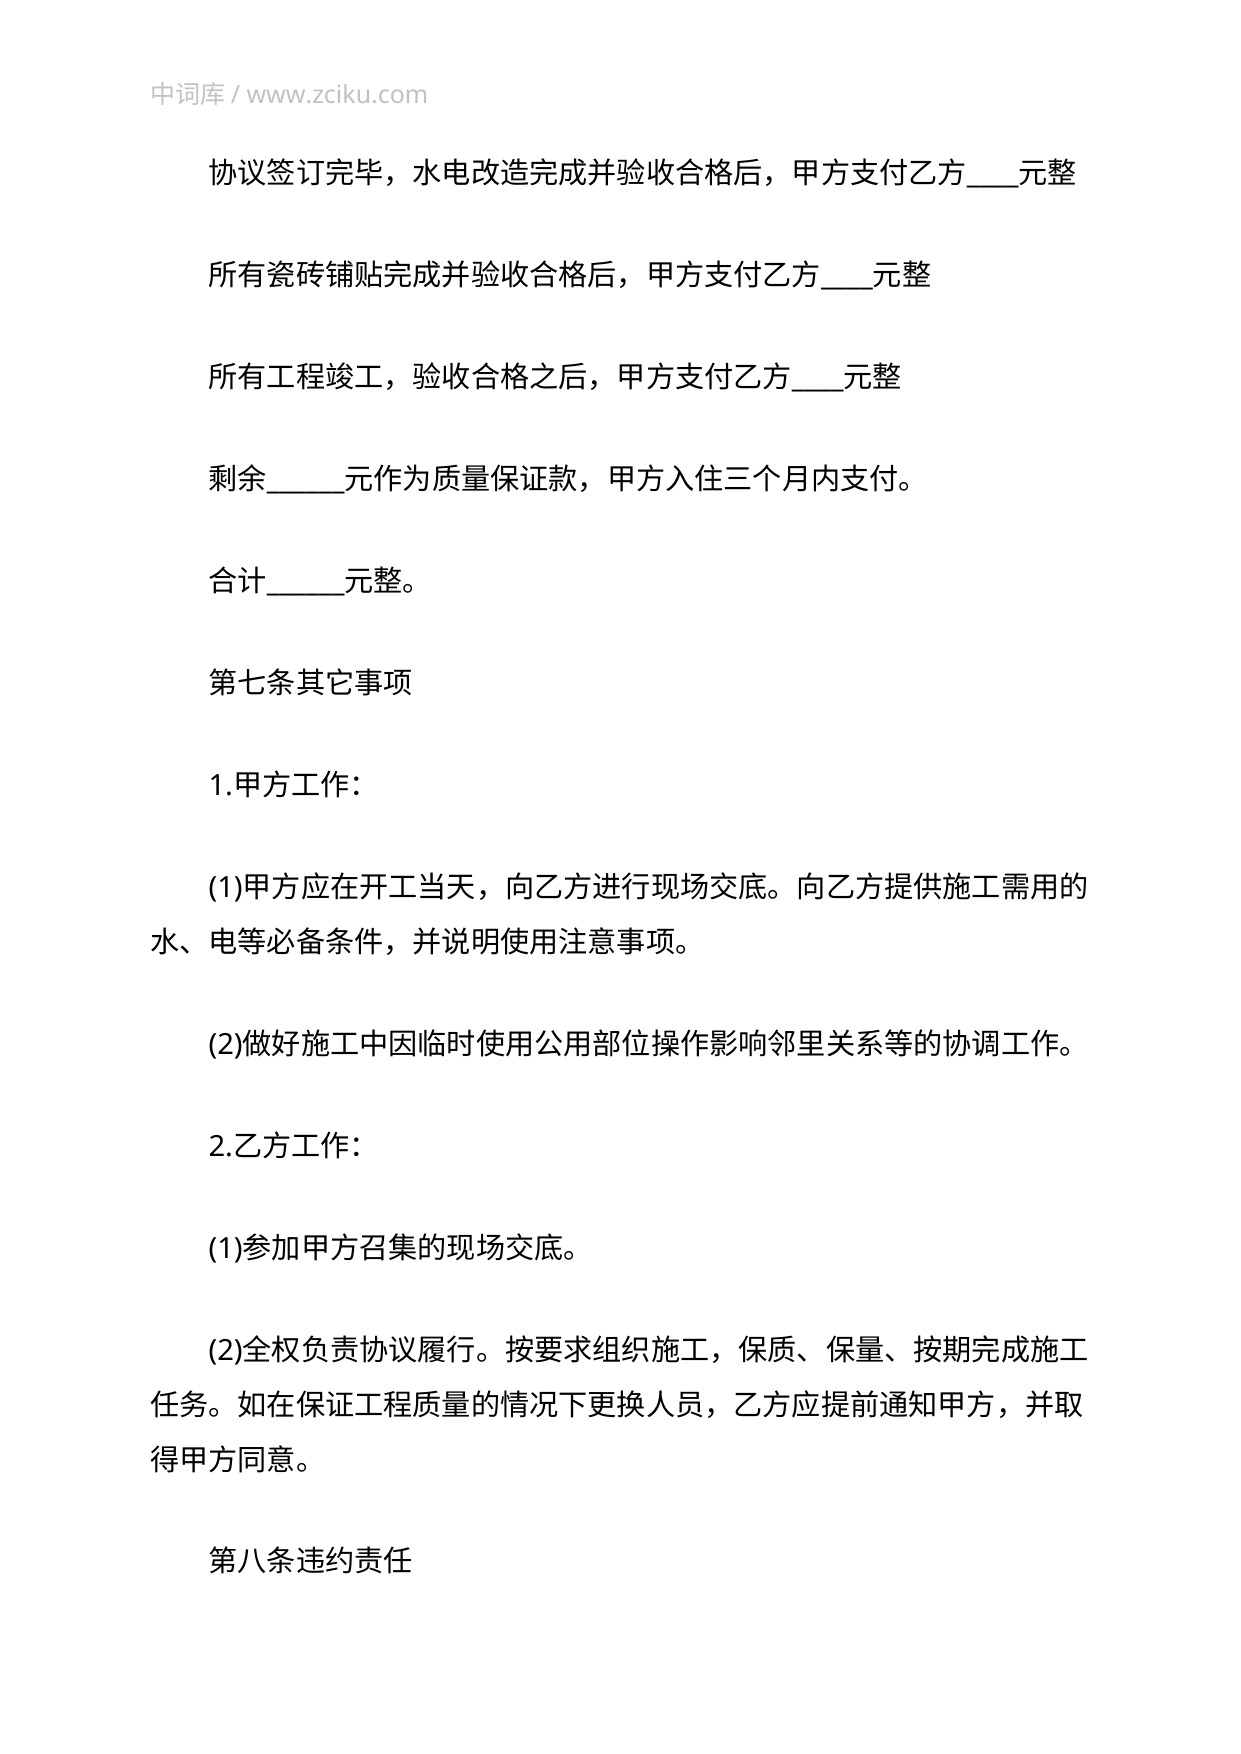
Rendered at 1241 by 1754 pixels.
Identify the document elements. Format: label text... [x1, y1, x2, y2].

text 第七条其它事项 [150, 660, 1090, 702]
text (1)甲方应在开工当天，向乙方进行现场交底。向乙方提供施工需用的水、电等必备条件，并说明使用注意事项。 [150, 864, 1090, 961]
text 2.乙方工作： [150, 1122, 1090, 1165]
text 剩余______元作为质量保证款，甲方入住三个月内支付。 [150, 456, 1090, 498]
text (2)做好施工中因临时使用公用部位操作影响邻里关系等的协调工作。 [150, 1020, 1090, 1063]
text 协议签订完毕，水电改造完成并验收合格后，甲方支付乙方____元整 [150, 150, 1090, 192]
text (1)参加甲方召集的现场交底。 [150, 1224, 1090, 1267]
text 1.甲方工作： [150, 762, 1090, 804]
text (2)全权负责协议履行。按要求组织施工，保质、保量、按期完成施工任务。如在保证工程质量的情况下更换人员，乙方应提前通知甲方，并取得甲方同意。 [150, 1326, 1090, 1478]
text 所有瓷砖铺贴完成并验收合格后，甲方支付乙方____元整 [150, 252, 1090, 294]
text 所有工程竣工，验收合格之后，甲方支付乙方____元整 [150, 354, 1090, 396]
text 第八条违约责任 [150, 1538, 1090, 1580]
text 合计______元整。 [150, 558, 1090, 600]
